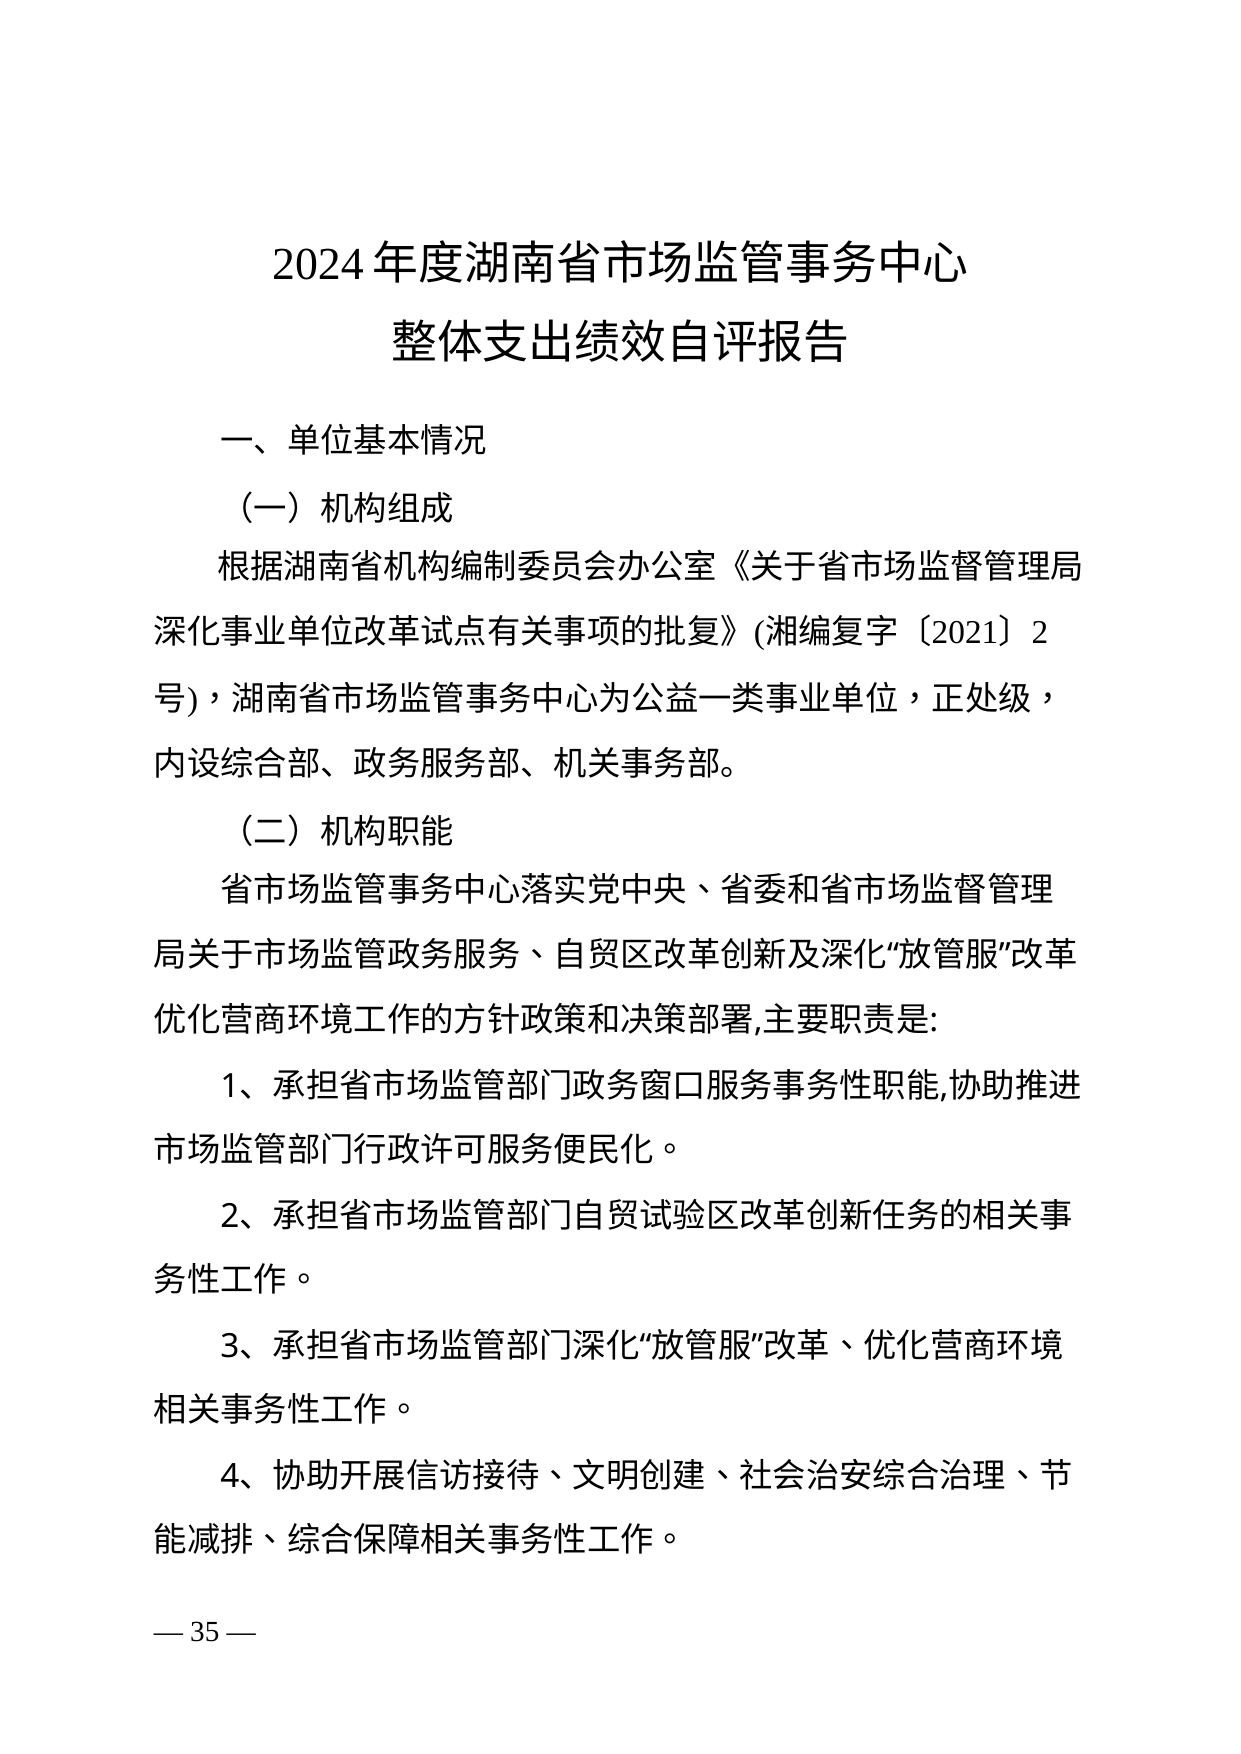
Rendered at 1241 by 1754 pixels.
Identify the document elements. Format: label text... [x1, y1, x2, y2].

text 3、承担省市场监管部门深化“放管服”改革、优化营商环境相关事务性工作。 [153, 1311, 1087, 1441]
text （二）机构职能 [153, 793, 1087, 856]
list 一、单位基本情况 [153, 406, 1087, 471]
text 根据湖南省机构编制委员会办公室《关于省市场监督管理局深化事业单位改革试点有关事项的批复》(湘编复字〔2021〕2 号)，湖南省市场监管事务中心为公益一类事业单位，正处级，内设综合部、政务服务部、机关事务部。 [153, 533, 1087, 793]
text 1、承担省市场监管部门政务窗口服务事务性职能,协助推进市场监管部门行政许可服务便民化。 [153, 1051, 1087, 1181]
text 2、承担省市场监管部门自贸试验区改革创新任务的相关事务性工作。 [153, 1181, 1087, 1311]
text 整体支出绩效自评报告 [153, 308, 1087, 373]
text 4、协助开展信访接待、文明创建、社会治安综合治理、节能减排、综合保障相关事务性工作。 [153, 1441, 1087, 1571]
text 2024年度湖南省市场监管事务中心 [153, 211, 1087, 308]
text 省市场监管事务中心落实党中央、省委和省市场监督管理局关于市场监管政务服务、自贸区改革创新及深化“放管服”改革优化营商环境工作的方针政策和决策部署,主要职责是: [153, 856, 1087, 1051]
text （一）机构组成 [153, 471, 1087, 533]
